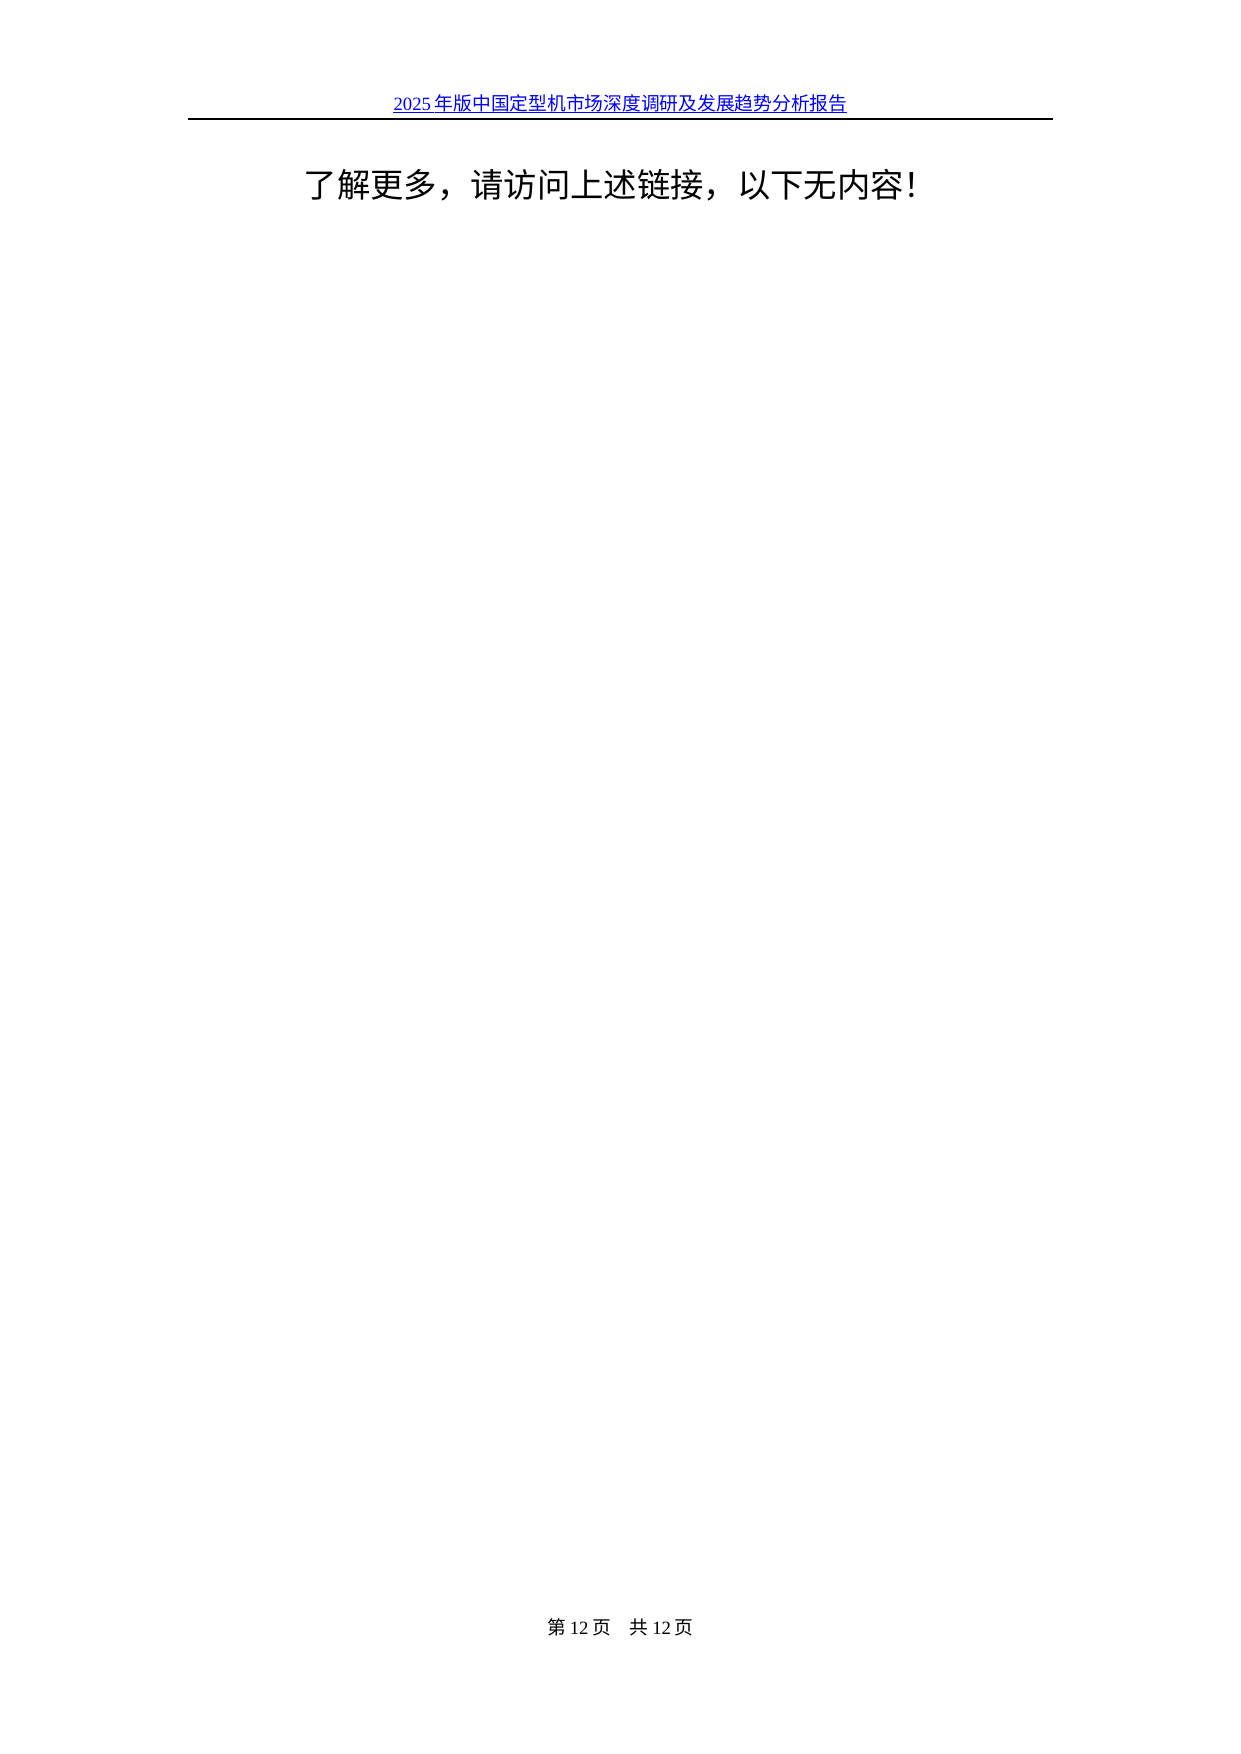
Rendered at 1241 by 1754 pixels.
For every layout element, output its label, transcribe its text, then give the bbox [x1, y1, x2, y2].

title 了解更多，请访问上述链接，以下无内容！ [187, 150, 1053, 215]
